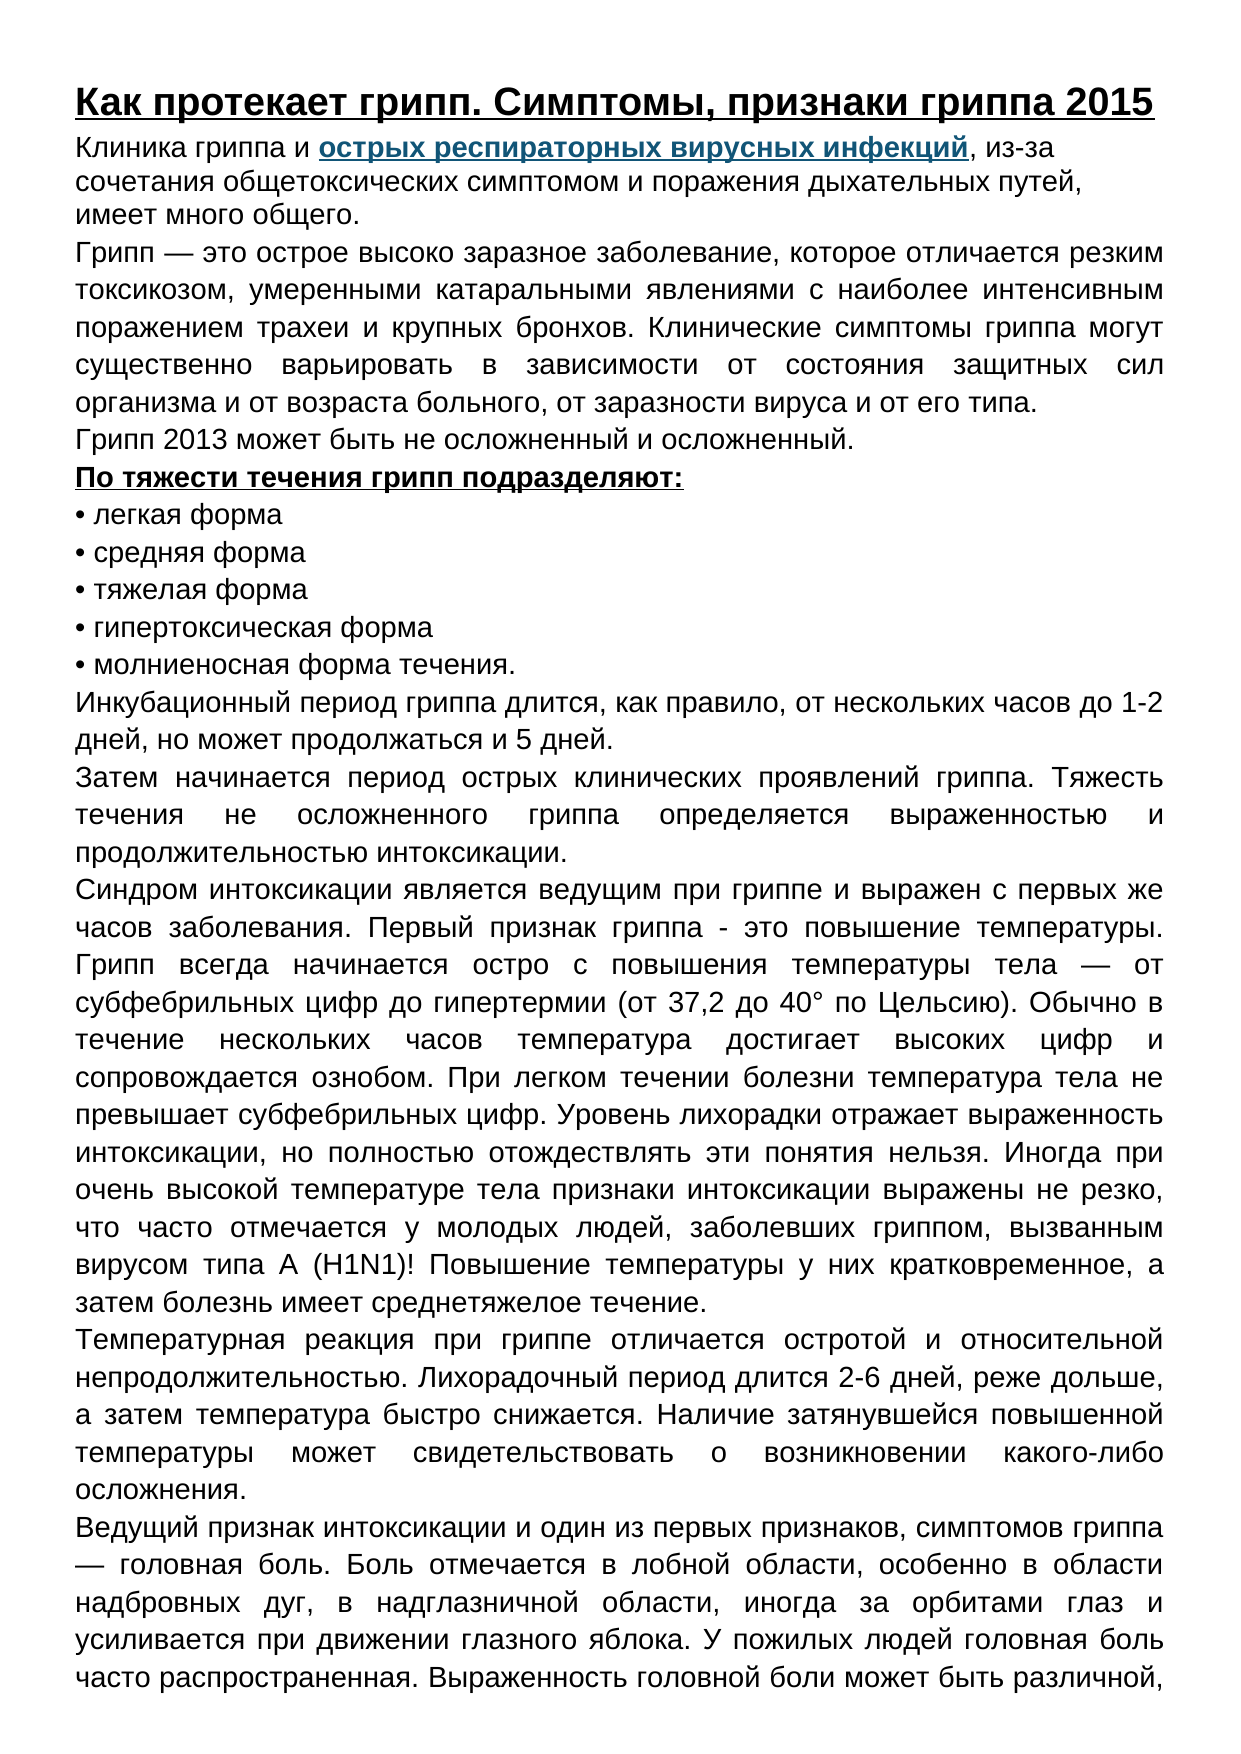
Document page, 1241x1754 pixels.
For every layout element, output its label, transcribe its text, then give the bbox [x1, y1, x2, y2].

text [75, 1506, 1165, 1693]
text Затем начинается период острых клинических проявлений гриппа. Тяжесть течения не осложненного гриппа определяется выраженностью и продолжительностью интоксикации. [75, 756, 1165, 868]
text Грипп — это острое высоко заразное заболевание, которое отличается резким токсикозом, умеренными катаральными явлениями с наиболее интенсивным поражением трахеи и крупных бронхов. Клинические симптомы гриппа могут существенно варьировать в зависимости от состояния защитных сил организма и от возраста больного, от заразности вируса и от его типа. [75, 231, 1165, 418]
text • легкая форма • средняя форма • тяжелая форма • гипертоксическая форма • молниеносная форма течения. [75, 493, 1165, 681]
text Синдром интоксикации является ведущим при гриппе и выражен с первых же часов заболевания. Первый признак гриппа - это повышение температуры. Грипп всегда начинается остро с повышения температуры тела — от субфебрильных цифр до гипертермии (от 37,2 до 40° по Цельсию). Обычно в течение нескольких часов температура достигает высоких цифр и сопровождается ознобом. При легком течении болезни температура тела не превышает субфебрильных цифр. Уровень лихорадки отражает выраженность интоксикации, но полностью отождествлять эти понятия нельзя. Иногда при очень высокой температуре тела признаки интоксикации выражены не резко, что часто отмечается у молодых людей, заболевших гриппом, вызванным вирусом типа A (H1N1)! Повышение температуры у них кратковременное, а затем болезнь имеет среднетяжелое течение. [75, 868, 1165, 1318]
text Грипп 2013 может быть не осложненный и осложненный. [75, 418, 1165, 456]
text Температурная реакция при гриппе отличается остротой и относительной непродолжительностью. Лихорадочный период длится 2-6 дней, реже дольше, а затем температура быстро снижается. Наличие затянувшейся повышенной температуры может свидетельствовать о возникновении какого-либо осложнения. [75, 1318, 1165, 1506]
text По тяжести течения грипп подразделяют: [75, 456, 1165, 493]
text Как протекает грипп. Симптомы, признаки гриппа 2015 [75, 78, 1165, 124]
text Инкубационный период гриппа длится, как правило, от нескольких часов до 1-2 дней, но может продолжаться и 5 дней. [75, 681, 1165, 756]
text ﻿Клиника гриппа и острых респираторных вирусных инфекций, из-за сочетания общетоксических симптомом и поражения дыхательных путей, имеет много общего. [75, 130, 1165, 231]
